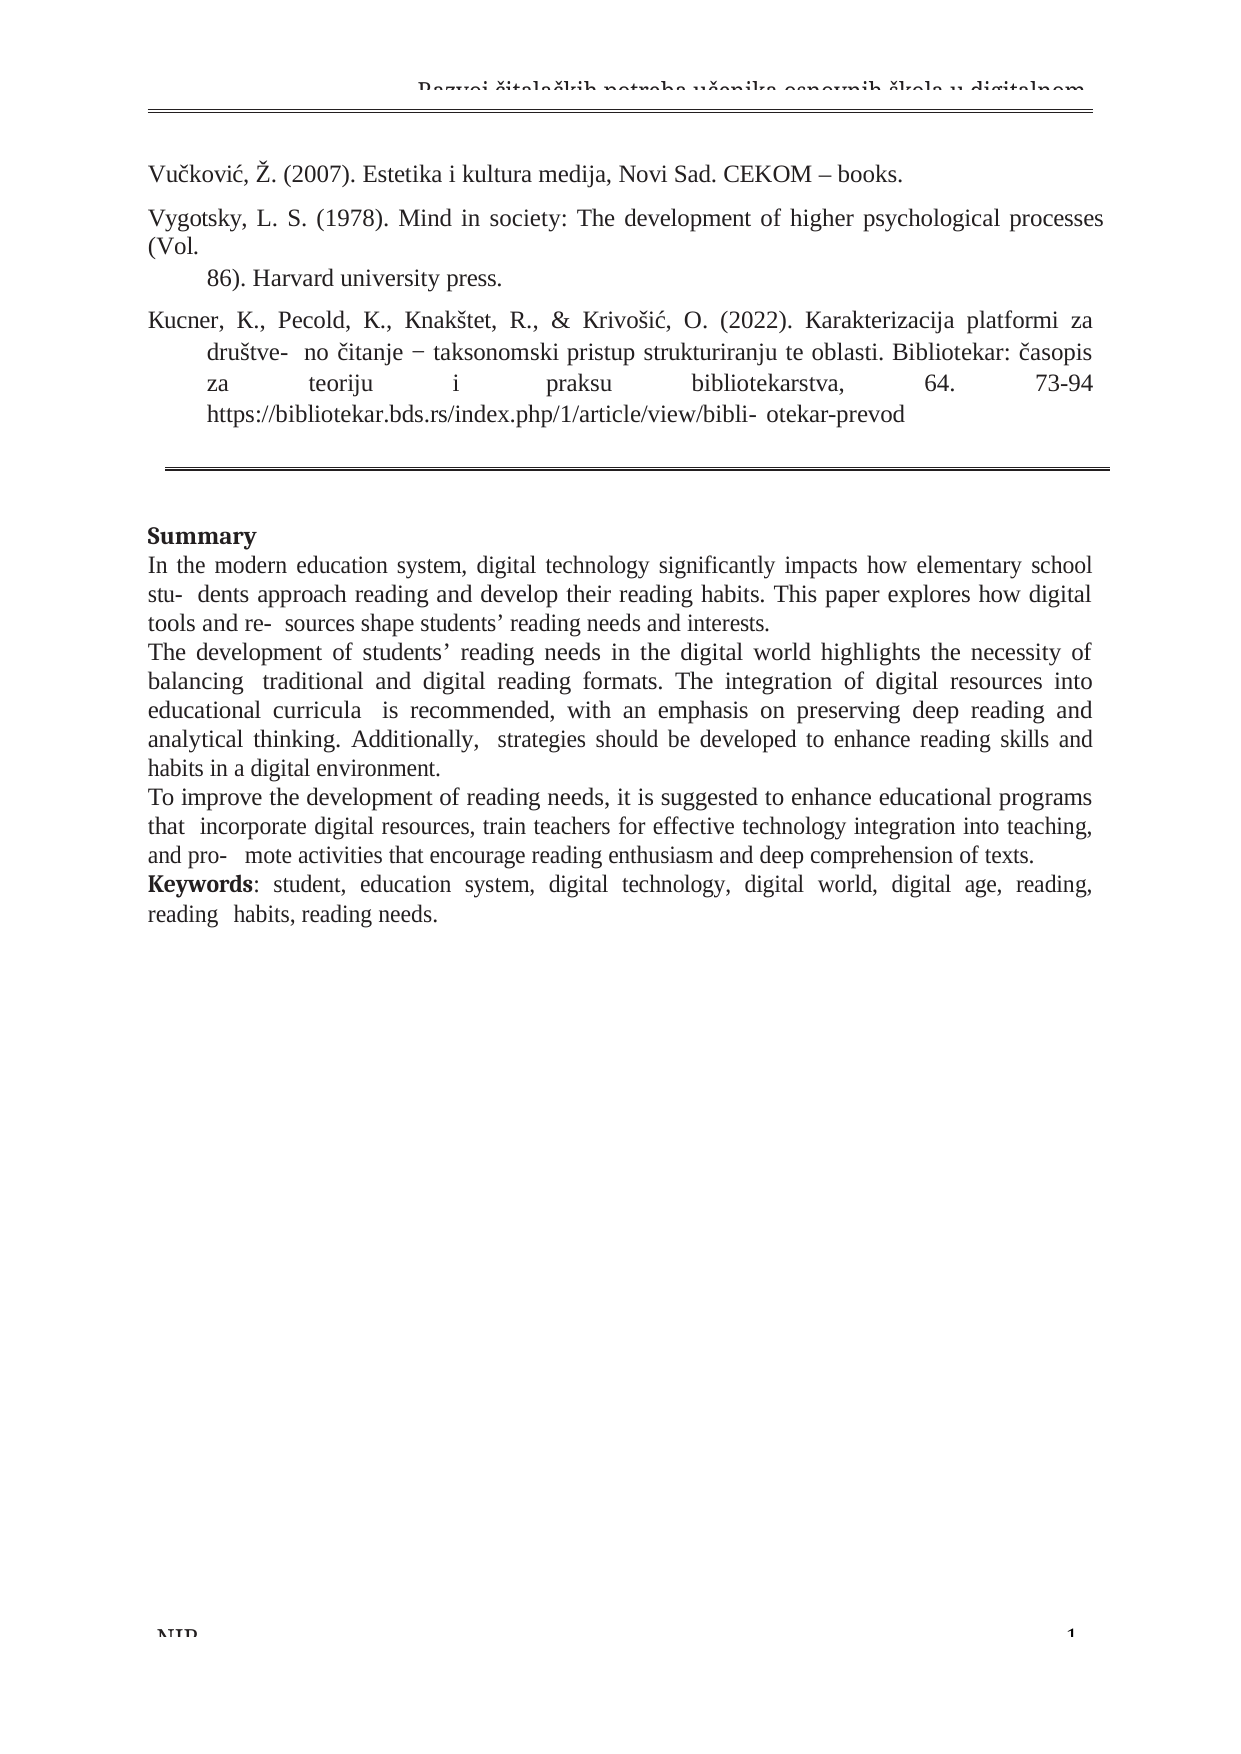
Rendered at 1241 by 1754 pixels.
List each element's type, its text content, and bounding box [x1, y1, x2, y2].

text To improve the development of reading needs, it is suggested to enhance educational programs that incorporate digital resources, train teachers for effective technology integration into teaching, and pro- mote activities that encourage reading enthusiasm and deep comprehension of texts. [148, 782, 1093, 869]
text The development of students’ reading needs in the digital world highlights the necessity of balancing traditional and digital reading formats. The integration of digital resources into educational curricula is recommended, with an emphasis on preserving deep reading and analytical thinking. Additionally, strategies should be developed to enhance reading skills and habits in a digital environment. [148, 637, 1093, 782]
text 86). Harvard university press. [207, 263, 1105, 291]
text Keywords: student, education system, digital technology, digital world, digital age, reading, reading habits, reading needs. [148, 869, 1093, 927]
text Vučković, Ž. (2007). Estetika i kultura medija, Novi Sad. CEKOM – books. [148, 159, 1105, 188]
subtitle Summary [148, 522, 1105, 550]
text In the modern education system, digital technology significantly impacts how elementary school stu- dents approach reading and develop their reading habits. This paper explores how digital tools and re- sources shape students’ reading needs and interests. [148, 551, 1093, 637]
text Кucner, К., Pecold, К., Кnakštet, R., & Кrivošić, O. (2022). Кarakterizacija platformi za društve- no čitanje − taksonomski pristup strukturiranju te oblasti. Bibliotekar: časopis za teoriju i praksu bibliotekarstva, 64. 73-94 https://bibliotekar.bds.rs/index.php/1/article/view/bibli- otekar-prevod [148, 306, 1093, 427]
text Vygotsky, L. S. (1978). Mind in society: The development of higher psychological processes (Vol. [148, 203, 1105, 260]
